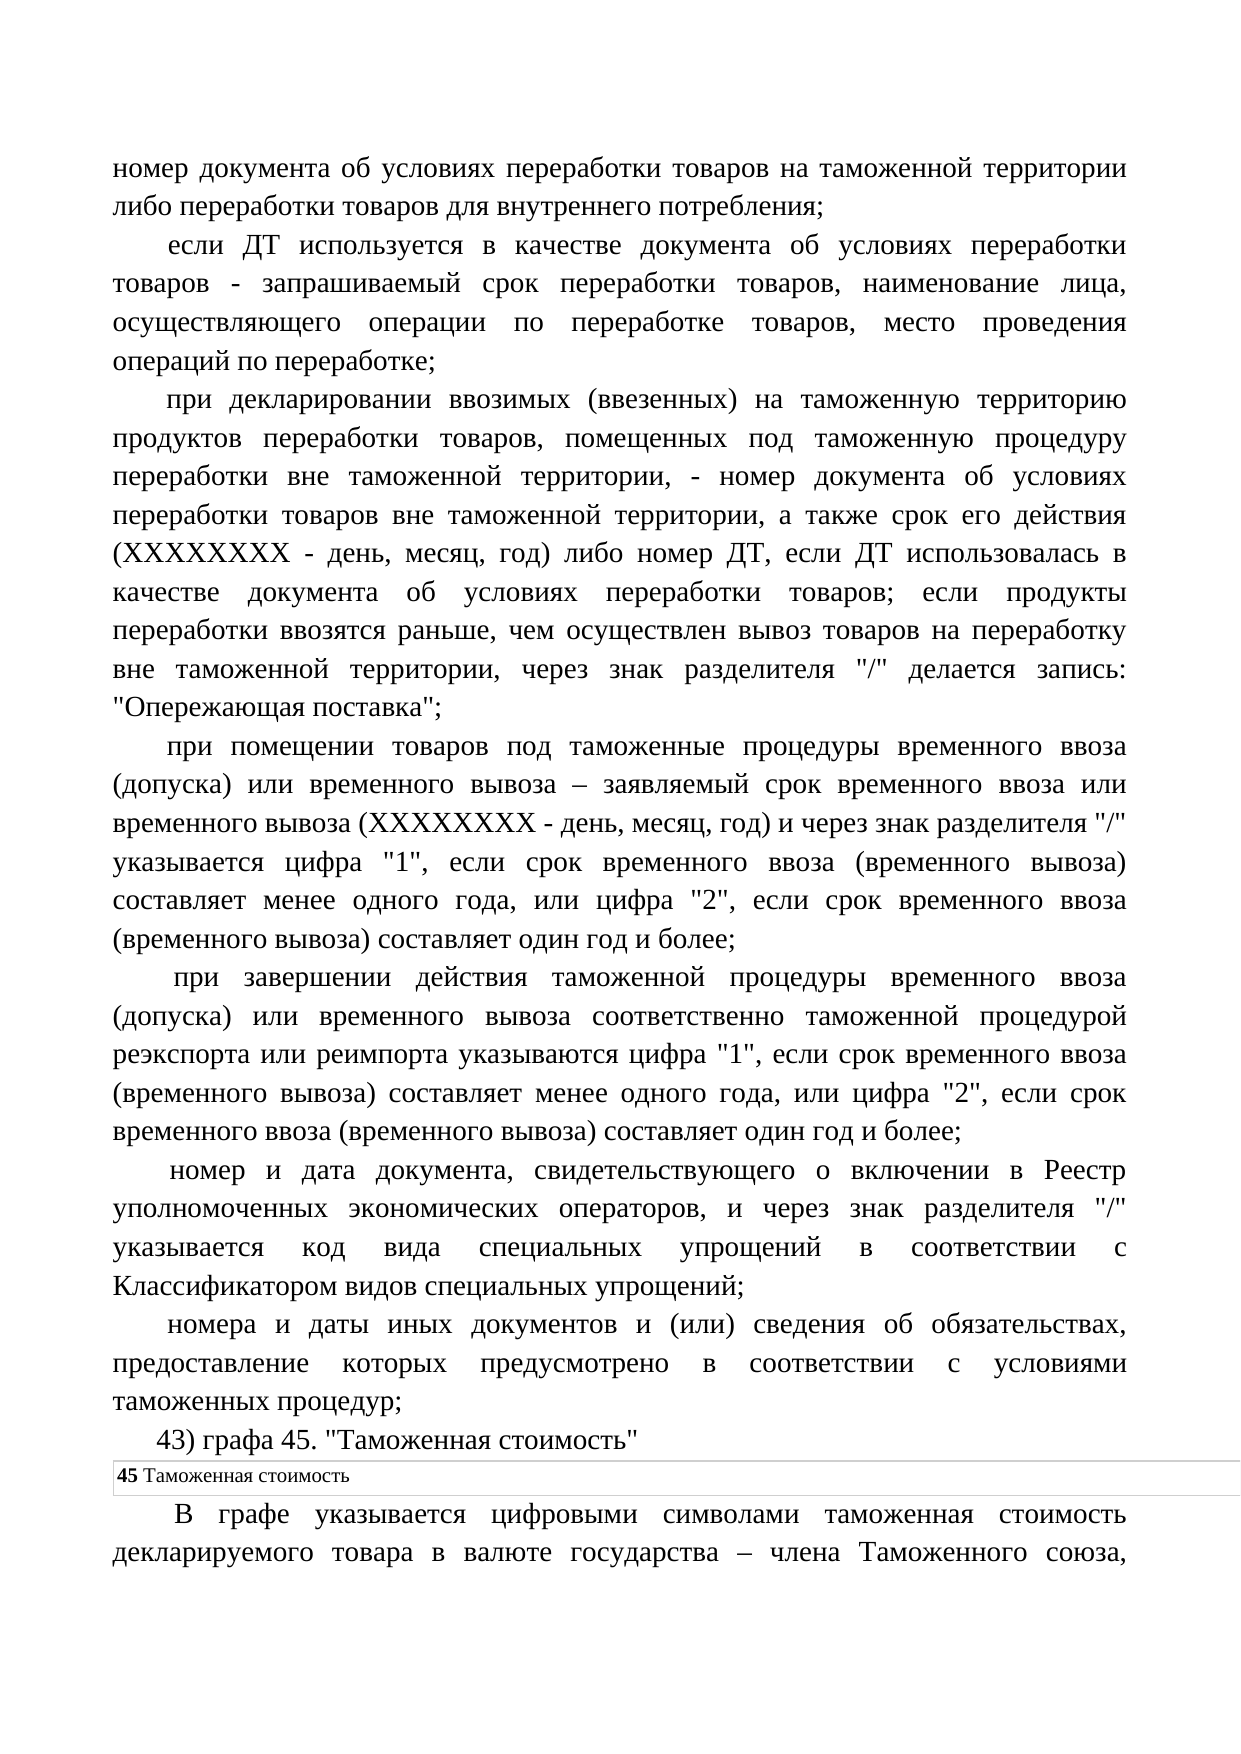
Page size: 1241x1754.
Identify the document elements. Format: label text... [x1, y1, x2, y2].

text при декларировании ввозимых (ввезенных) на таможенную территорию продуктов переработки товаров, помещенных под таможенную процедуру переработки вне таможенной территории, - номер документа об условиях переработки товаров вне таможенной территории, а также срок его действия (ХХХХХХХХ - день, месяц, год) либо номер ДТ, если ДТ использовалась в качестве документа об условиях переработки товаров; если продукты переработки ввозятся раньше, чем осуществлен вывоз товаров на переработку вне таможенной территории, через знак разделителя "/" делается запись: "Опережающая поставка"; [112, 381, 1128, 723]
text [112, 1496, 1128, 1568]
text при помещении товаров под таможенные процедуры временного ввоза (допуска) или временного вывоза – заявляемый срок временного ввоза или временного вывоза (ХХХХХХХХ - день, месяц, год) и через знак разделителя "/" указывается цифра "1", если срок временного ввоза (временного вывоза) составляет менее одного года, или цифра "2", если срок временного ввоза (временного вывоза) составляет один год и более; [112, 728, 1128, 954]
text 43) графа 45. "Таможенная стоимость" [112, 1422, 1128, 1455]
table_header 45 Таможенная стоимость [114, 1462, 1240, 1495]
text если ДТ используется в качестве документа об условиях переработки товаров - запрашиваемый срок переработки товаров, наименование лица, осуществляющего операции по переработке товаров, место проведения операций по переработке; [112, 227, 1128, 376]
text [112, 150, 1128, 222]
text номер и дата документа, свидетельствующего о включении в Реестр уполномоченных экономических операторов, и через знак разделителя "/" указывается код вида специальных упрощений в соответствии с Классификатором видов специальных упрощений; [112, 1152, 1128, 1301]
text номера и даты иных документов и (или) сведения об обязательствах, предоставление которых предусмотрено в соответствии с условиями таможенных процедур; [112, 1306, 1128, 1417]
text при завершении действия таможенной процедуры временного ввоза (допуска) или временного вывоза соответственно таможенной процедурой реэкспорта или реимпорта указываются цифра "1", если срок временного ввоза (временного вывоза) составляет менее одного года, или цифра "2", если срок временного ввоза (временного вывоза) составляет один год и более; [112, 959, 1128, 1147]
